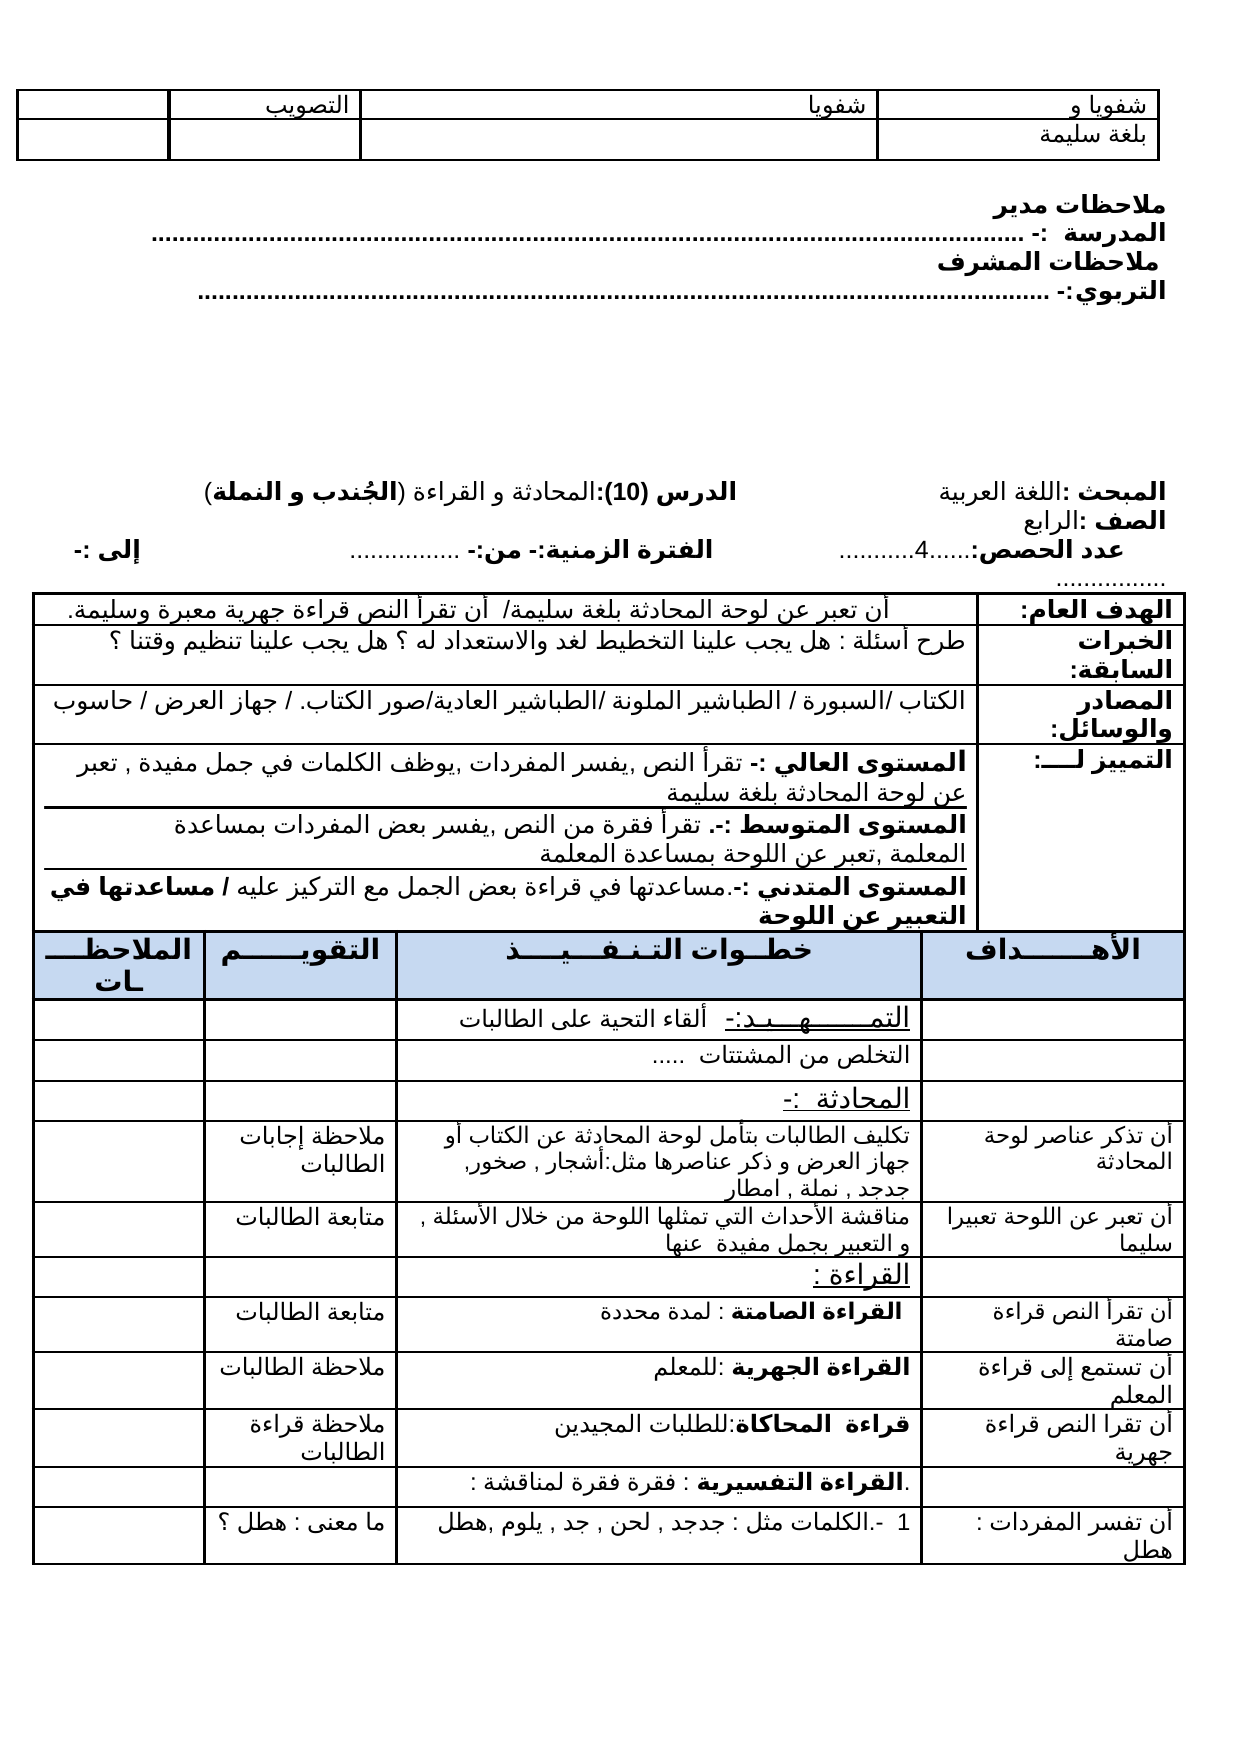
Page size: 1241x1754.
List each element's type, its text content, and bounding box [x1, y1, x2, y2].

table_cell التقويــــــم [206, 933, 395, 998]
table_cell [206, 1468, 395, 1506]
table_cell .القراءة التفسيرية : فقرة فقرة لمناقشة : [398, 1468, 920, 1506]
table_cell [362, 91, 876, 118]
text ملاحظات المشرف التربوي:- ........................................................................................................................... [44, 247, 1167, 304]
table_cell الخبرات السابقة: [979, 626, 1183, 683]
table_cell الأهـــــــداف [923, 933, 1183, 998]
table_cell القراءة الجهرية :للمعلم [398, 1353, 920, 1408]
table_cell [206, 1258, 395, 1296]
table_cell القراءة : [398, 1258, 920, 1296]
table_cell الملاحظـــــات [35, 933, 203, 998]
table_cell [35, 1258, 203, 1296]
table_cell تكليف الطالبات بتأمل لوحة المحادثة عن الكتاب أو جهاز العرض و ذكر عناصرها مثل:أشجار , صخور, جدجد , نملة , امطار [398, 1122, 920, 1201]
table_cell [206, 1041, 395, 1079]
table_cell الاستماع و التصويب [171, 91, 359, 118]
table_cell [35, 1082, 203, 1120]
text عدد الحصص:......4........... الفترة الزمنية:- من:- ................ إلى :- ................ [44, 534, 1167, 592]
table_cell أن تستمع إلى قراءة المعلم [923, 1353, 1183, 1408]
table_cell ما معنى : هطل ؟ [206, 1508, 395, 1563]
table_cell طرح أسئلة : هل يجب علينا التخطيط لغد والاستعداد له ؟ هل يجب علينا تنظيم وقتنا ؟ [35, 626, 976, 683]
table_cell [362, 120, 876, 159]
table_cell [35, 1122, 203, 1201]
table_cell [923, 1082, 1183, 1120]
table_cell أن تعبر عن اللوحة تعبيرا سليما [923, 1203, 1183, 1256]
table_cell [35, 1041, 203, 1079]
table_cell ملاحظة إجابات الطالبات [206, 1122, 395, 1201]
table_header الهدف العام: [979, 595, 1183, 624]
table_cell [35, 1508, 203, 1563]
table_cell بلغة سليمة [879, 120, 1157, 159]
table_cell [19, 91, 167, 118]
table_cell أن تفسر المفردات : هطل [923, 1508, 1183, 1563]
table_cell قراءة المحاكاة:للطلبات المجيدين [398, 1410, 920, 1466]
table_cell القراءة الصامتة : لمدة محددة [398, 1298, 920, 1351]
table_cell أن تذكر عناصر لوحة المحادثة [923, 1122, 1183, 1201]
table_cell [35, 1353, 203, 1408]
table_cell [923, 1001, 1183, 1039]
table_cell [923, 1468, 1183, 1506]
table_cell المستوى العالي :- تقرأ النص ,يفسر المفردات ,يوظف الكلمات في جمل مفيدة , تعبر عن لوحة المحادثة بلغة سليمة المستوى المتوسط :-. تقرأ فقرة من النص ,يفسر بعض المفردات بمساعدة المعلمة ,تعبر عن اللوحة بمساعدة المعلمة المستوى المتدني :-.مساعدتها في قراءة بعض الجمل مع التركيز عليه / مساعدتها في التعبير عن اللوحة [35, 745, 976, 930]
text المبحث :اللغة العربية الدرس (10):المحادثة و القراءة (الجُندب و النملة) الصف :الرابع [44, 477, 1167, 534]
table_cell أن تقرأ النص قراءة صامتة [923, 1298, 1183, 1351]
table_cell المحادثة :- [398, 1082, 920, 1120]
table_cell خطــوات التـنـفـــيــــذ [398, 933, 920, 998]
table_cell [35, 1001, 203, 1039]
table_cell [35, 1468, 203, 1506]
table_header أن تعبر عن لوحة المحادثة بلغة سليمة/ أن تقرأ النص قراءة جهرية معبرة وسليمة. [35, 595, 976, 624]
table_cell أن تقرا النص قراءة جهرية [923, 1410, 1183, 1466]
table_cell [19, 120, 167, 159]
table_cell التخلص من المشتتات ..... [398, 1041, 920, 1079]
table_cell التمييز لــــ: [979, 745, 1183, 930]
table_cell [923, 1041, 1183, 1079]
table_cell [171, 120, 359, 159]
table_cell [923, 1258, 1183, 1296]
table_cell مناقشة الأحداث التي تمثلها اللوحة من خلال الأسئلة , و التعبير بجمل مفيدة عنها [398, 1203, 920, 1256]
table_cell متابعة الطالبات [206, 1298, 395, 1351]
table_cell [206, 1082, 395, 1120]
table_cell المصادر والوسائل: [979, 686, 1183, 743]
table_cell [35, 1203, 203, 1256]
table_cell الكتاب /السبورة / الطباشير الملونة /الطباشير العادية/صور الكتاب. / جهاز العرض / حاسوب [35, 686, 976, 743]
table_cell [35, 1410, 203, 1466]
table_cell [879, 91, 1157, 118]
table_cell [35, 1298, 203, 1351]
table_cell ملاحظة الطالبات [206, 1353, 395, 1408]
table_cell متابعة الطالبات [206, 1203, 395, 1256]
table_cell 1 -.الكلمات مثل : جدجد , لحن , جد , يلوم ,هطل [398, 1508, 920, 1563]
table_cell [206, 1001, 395, 1039]
table_cell التمـــــــهـــيـد:- ألقاء التحية على الطالبات [398, 1001, 920, 1039]
table_cell ملاحظة قراءة الطالبات [206, 1410, 395, 1466]
text ملاحظات مدير المدرسة :- .............................................................................................................................. [44, 189, 1167, 247]
